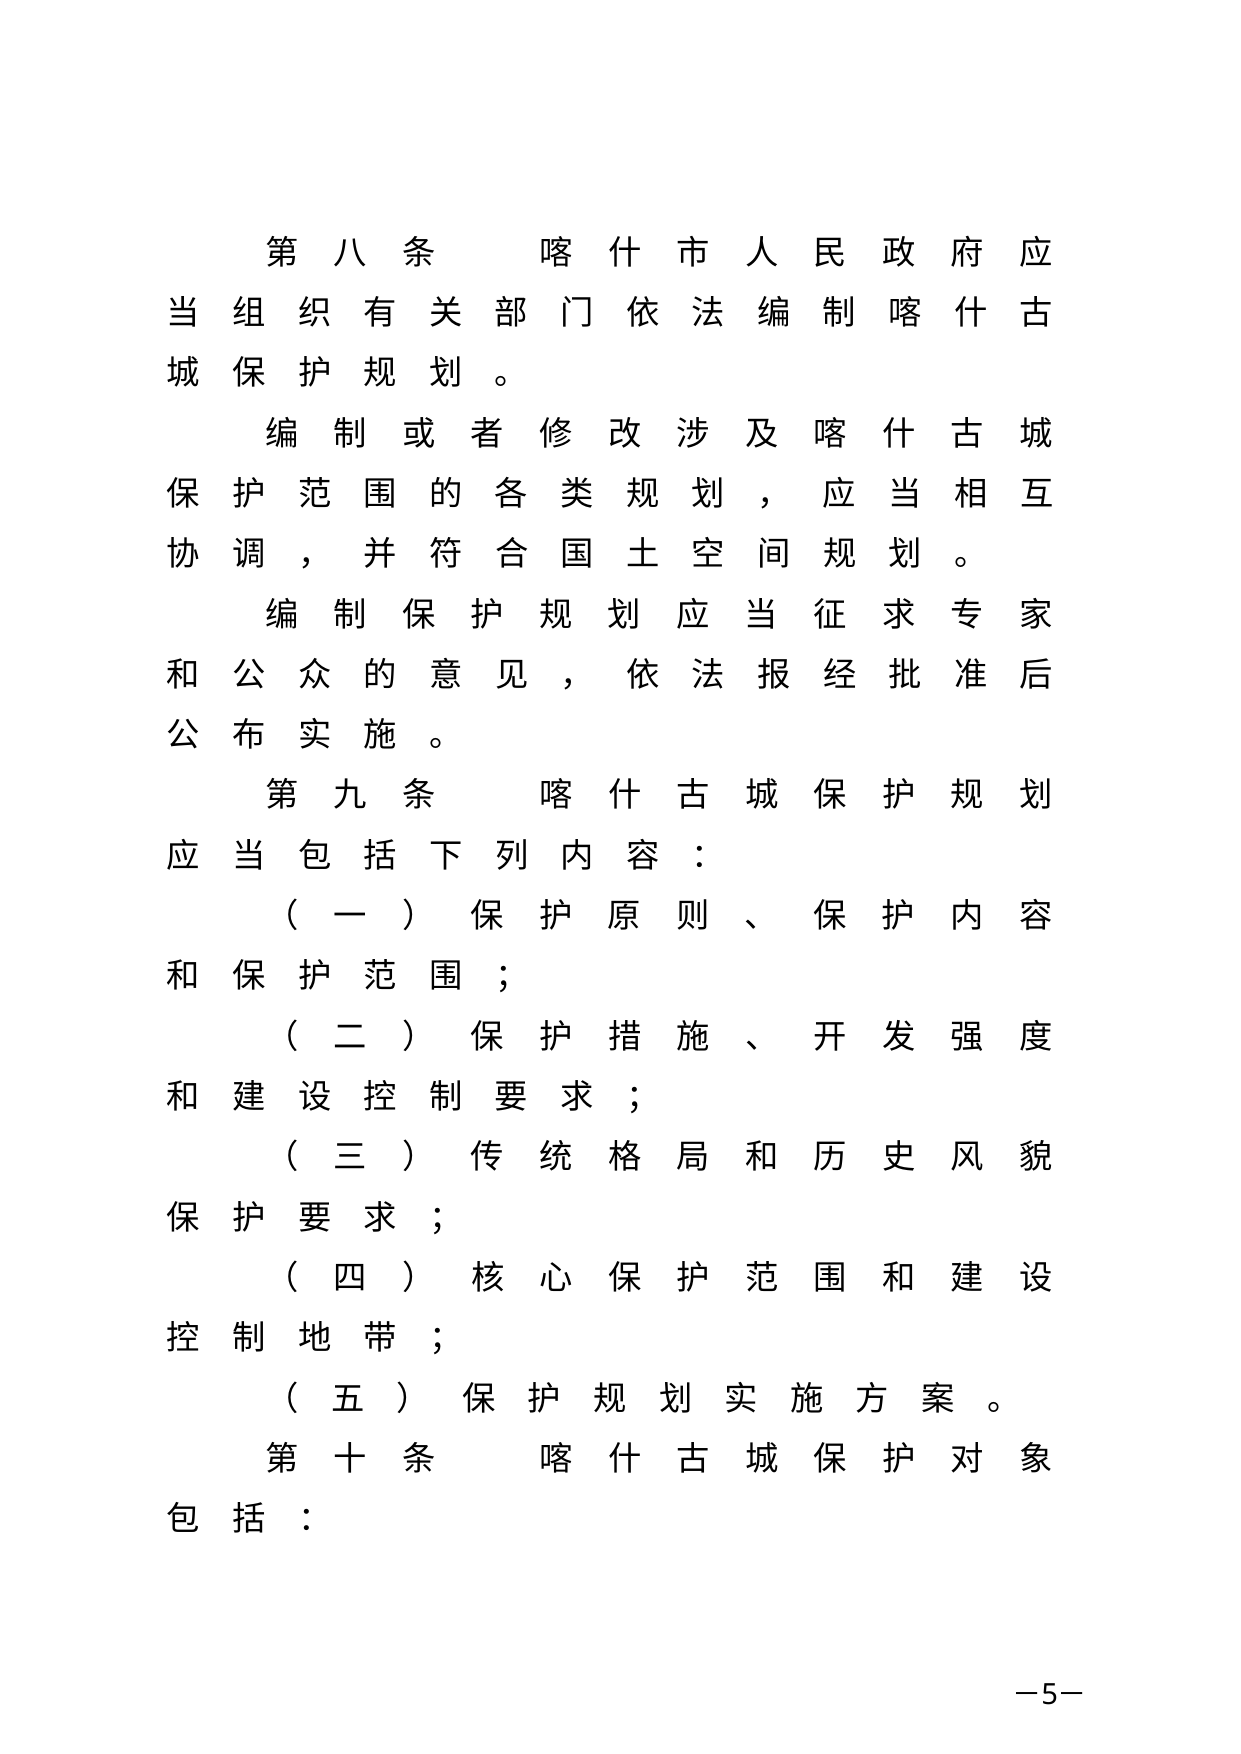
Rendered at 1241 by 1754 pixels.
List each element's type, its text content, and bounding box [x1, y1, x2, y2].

text （四）核心保护范围和建设控制地带； [167, 1245, 1085, 1365]
text （三）传统格局和历史风貌保护要求； [167, 1124, 1085, 1245]
text 第八条 喀什市人民政府应当组织有关部门依法编制喀什古城保护规划。 [167, 219, 1085, 400]
text 编制或者修改涉及喀什古城保护范围的各类规划，应当相互协调，并符合国土空间规划。 [167, 400, 1085, 581]
text 编制保护规划应当征求专家和公众的意见，依法报经批准后公布实施。 [167, 581, 1085, 762]
text （五）保护规划实施方案。 [167, 1365, 1085, 1426]
text 第九条 喀什古城保护规划应当包括下列内容： [167, 762, 1085, 883]
text （二）保护措施、开发强度和建设控制要求； [167, 1003, 1085, 1124]
text （一）保护原则、保护内容和保护范围； [167, 883, 1085, 1003]
text 第十条 喀什古城保护对象包括： [167, 1426, 1085, 1546]
